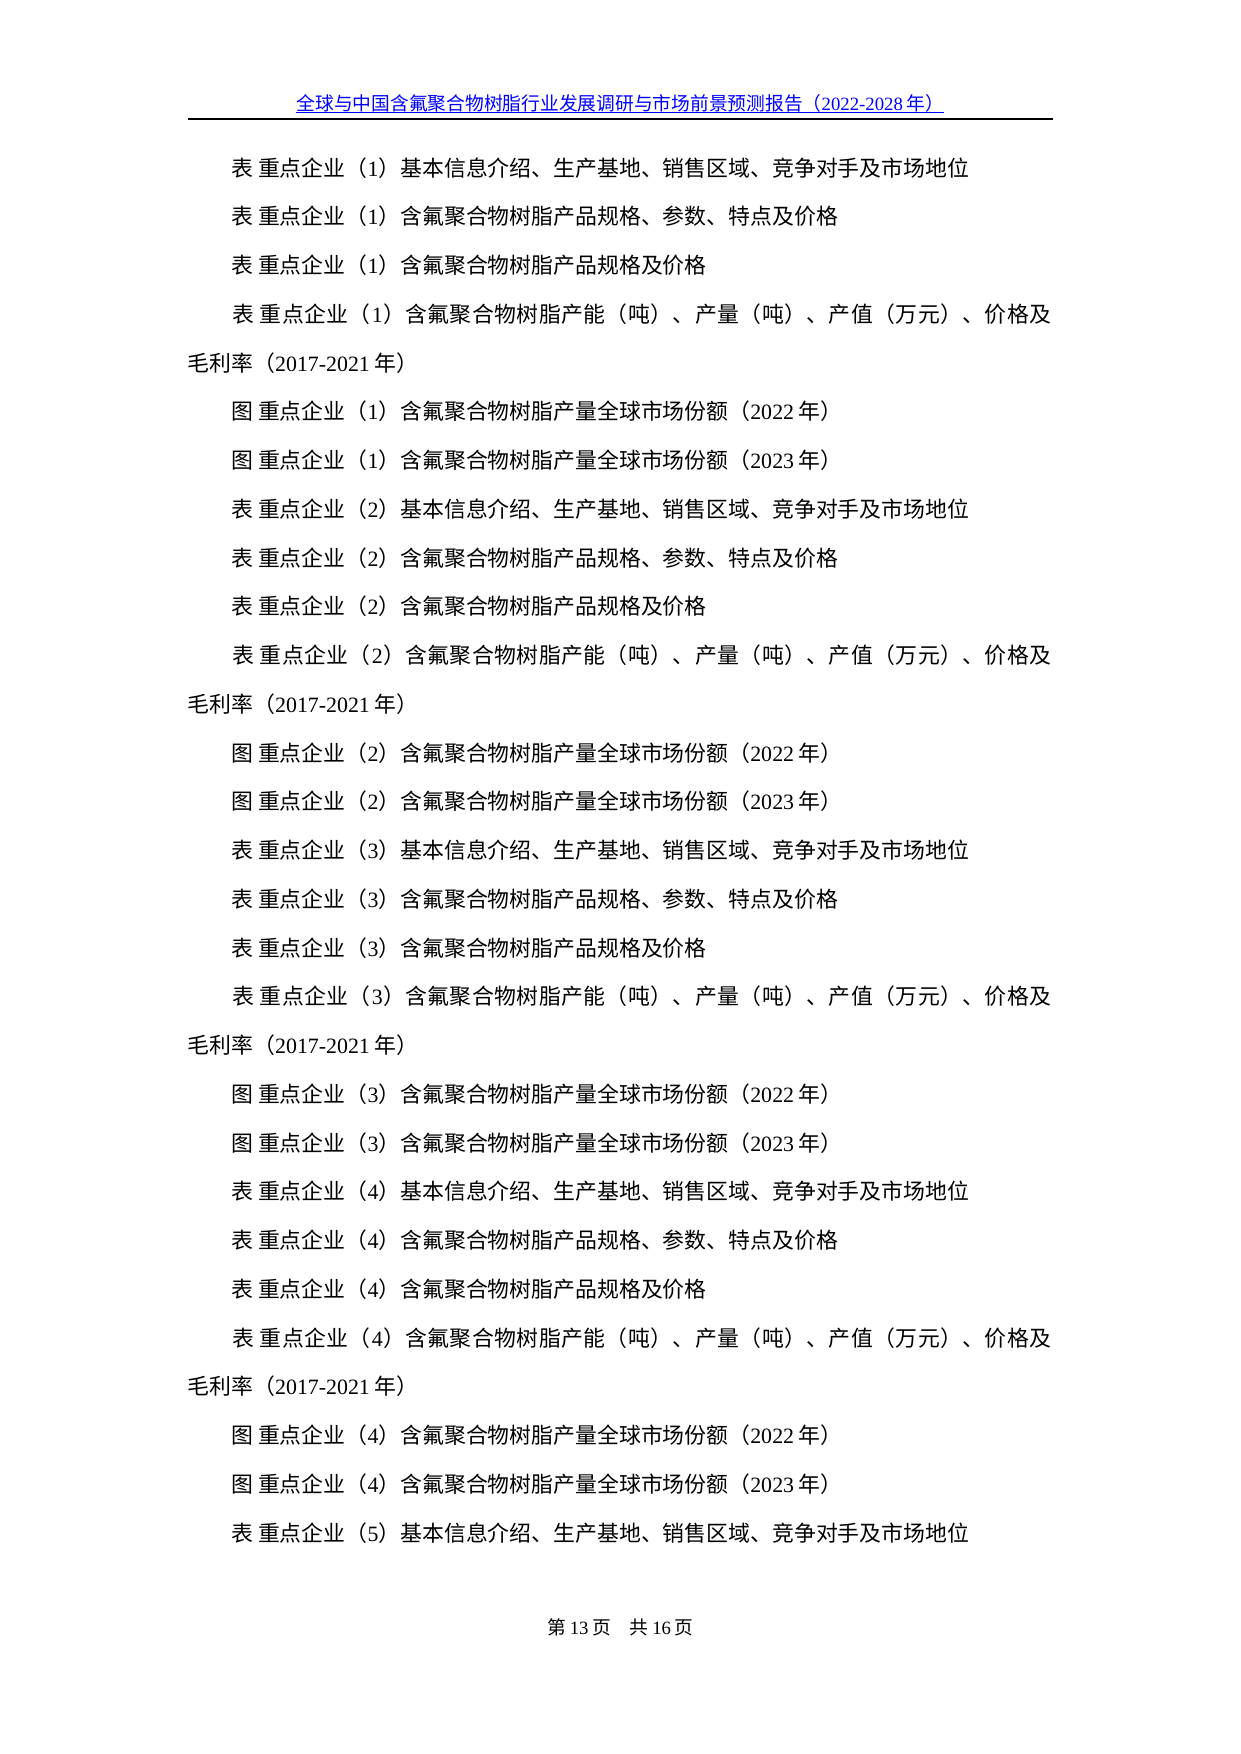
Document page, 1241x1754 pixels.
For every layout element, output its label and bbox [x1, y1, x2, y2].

text [187, 150, 1053, 1548]
